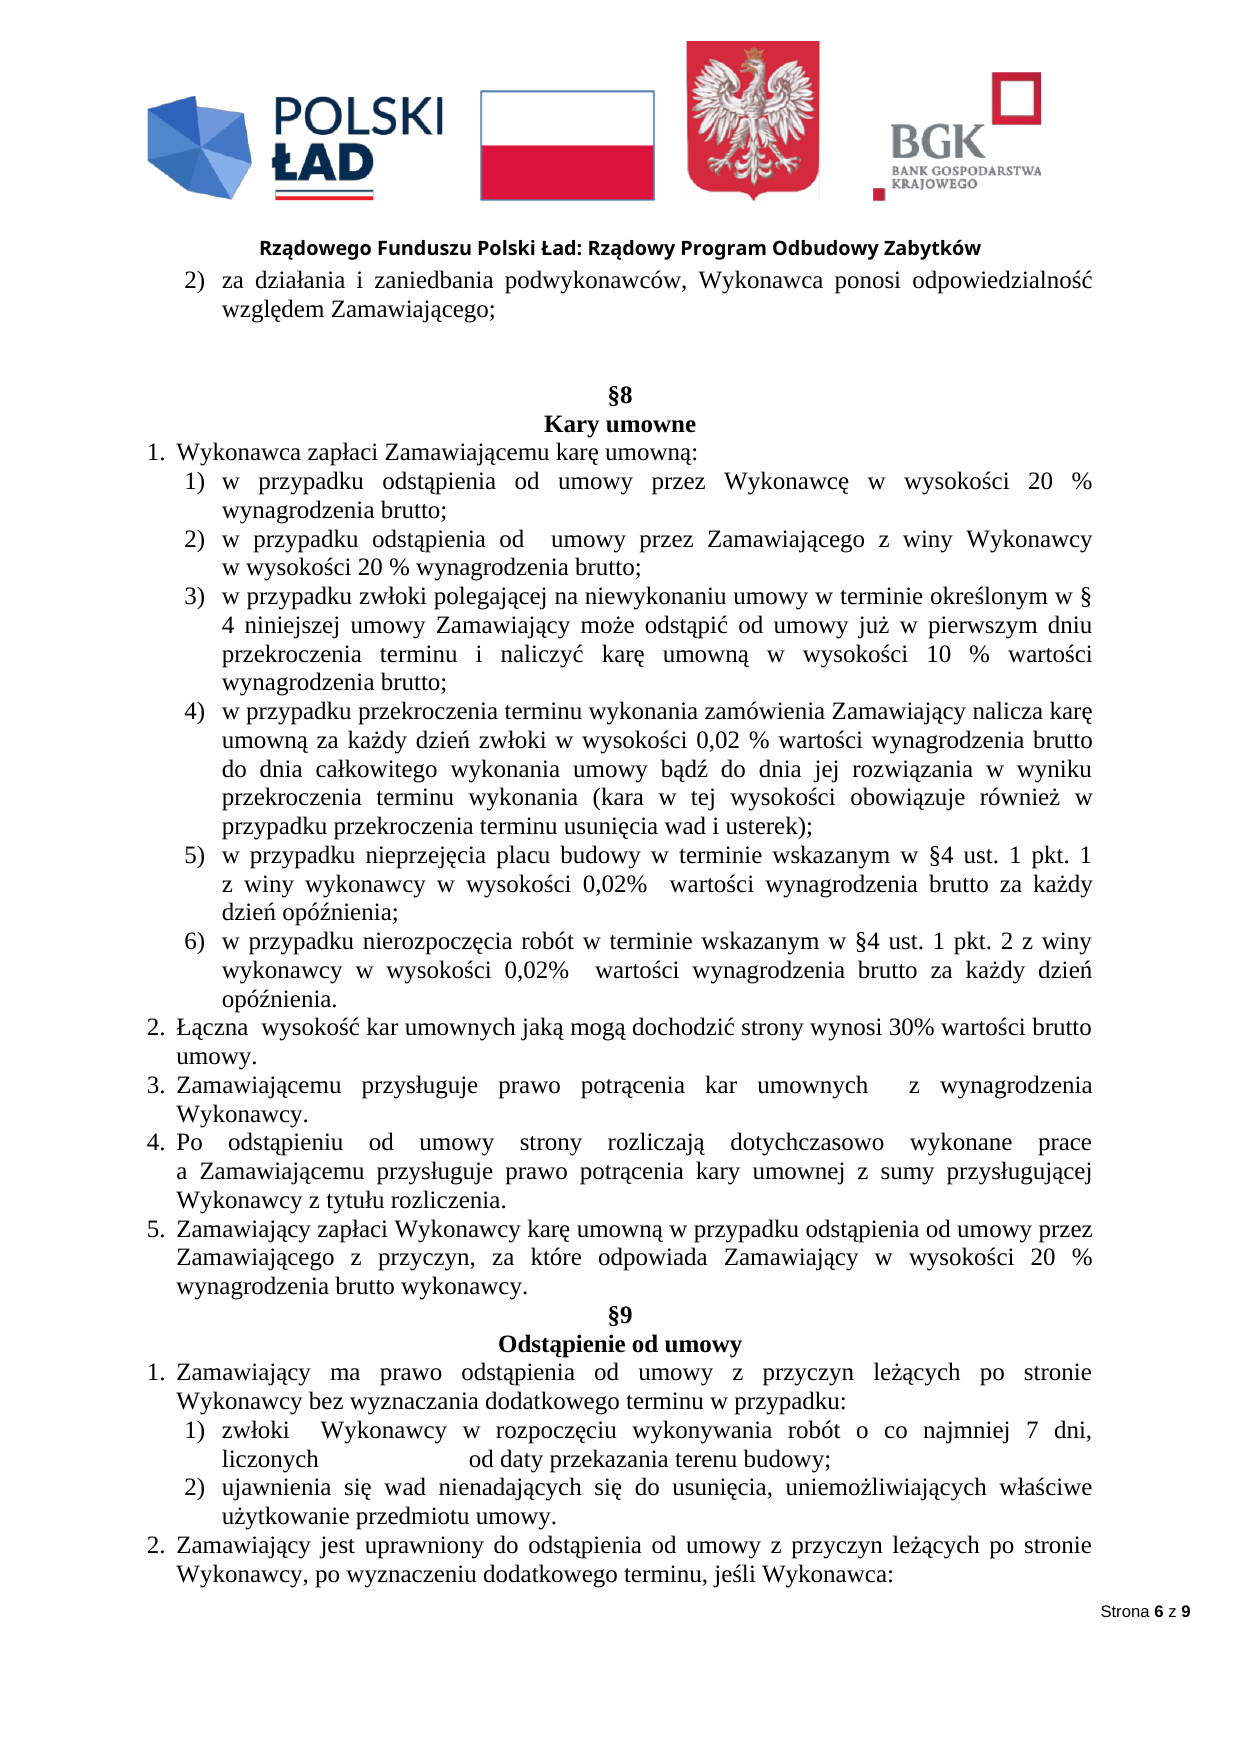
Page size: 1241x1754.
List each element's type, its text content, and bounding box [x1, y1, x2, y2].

list w przypadku nierozpoczęcia robót w terminie wskazanym w §4 ust. 1 pkt. 2 z winy wykonawcy w wysokości 0,02% wartości wynagrodzenia brutto za każdy dzień opóźnienia. [184, 926, 1093, 1012]
list Zamawiający ma prawo odstąpienia od umowy z przyczyn leżących po stronie Wykonawcy bez wyznaczania dodatkowego terminu w przypadku: [147, 1357, 1093, 1415]
text §8 [147, 380, 1093, 409]
list w przypadku odstąpienia od umowy przez Wykonawcę w wysokości 20 % wynagrodzenia brutto; [184, 466, 1093, 524]
list w przypadku zwłoki polegającej na niewykonaniu umowy w terminie określonym w § 4 niniejszej umowy Zamawiający może odstąpić od umowy już w pierwszym dniu przekroczenia terminu i naliczyć karę umowną w wysokości 10 % wartości wynagrodzenia brutto; [184, 581, 1093, 696]
list Łączna wysokość kar umownych jaką mogą dochodzić strony wynosi 30% wartości brutto umowy. [147, 1012, 1093, 1070]
list Zamawiający jest uprawniony do odstąpienia od umowy z przyczyn leżących po stronie Wykonawcy, po wyznaczeniu dodatkowego terminu, jeśli Wykonawca: [147, 1530, 1093, 1587]
list w przypadku odstąpienia od umowy przez Zamawiającego z winy Wykonawcy w wysokości 20 % wynagrodzenia brutto; [184, 524, 1093, 581]
text Odstąpienie od umowy [147, 1329, 1093, 1357]
list zwłoki Wykonawcy w rozpoczęciu wykonywania robót o co najmniej 7 dni, liczonych od daty przekazania terenu budowy; [184, 1415, 1093, 1472]
text §9 [147, 1300, 1093, 1329]
list Wykonawca zapłaci Zamawiającemu karę umowną: [147, 437, 1093, 466]
list za działania i zaniedbania podwykonawców, Wykonawca ponosi odpowiedzialność względem Zamawiającego; [184, 265, 1093, 322]
list w przypadku nieprzejęcia placu budowy w terminie wskazanym w §4 ust. 1 pkt. 1 z winy wykonawcy w wysokości 0,02% wartości wynagrodzenia brutto za każdy dzień opóźnienia; [184, 840, 1093, 926]
list Po odstąpieniu od umowy strony rozliczają dotychczasowo wykonane prace a Zamawiającemu przysługuje prawo potrącenia kary umownej z sumy przysługującej Wykonawcy z tytułu rozliczenia. [147, 1127, 1093, 1214]
picture [147, 41, 1042, 201]
list Zamawiającemu przysługuje prawo potrącenia kar umownych z wynagrodzenia Wykonawcy. [147, 1070, 1093, 1127]
list w przypadku przekroczenia terminu wykonania zamówienia Zamawiający nalicza karę umowną za każdy dzień zwłoki w wysokości 0,02 % wartości wynagrodzenia brutto do dnia całkowitego wykonania umowy bądź do dnia jej rozwiązania w wyniku przekroczenia terminu wykonania (kara w tej wysokości obowiązuje również w przypadku przekroczenia terminu usunięcia wad i usterek); [184, 696, 1093, 840]
list ujawnienia się wad nienadających się do usunięcia, uniemożliwiających właściwe użytkowanie przedmiotu umowy. [184, 1472, 1093, 1530]
list Zamawiający zapłaci Wykonawcy karę umowną w przypadku odstąpienia od umowy przez Zamawiającego z przyczyn, za które odpowiada Zamawiający w wysokości 20 % wynagrodzenia brutto wykonawcy. [147, 1214, 1093, 1300]
text Kary umowne [147, 409, 1093, 437]
